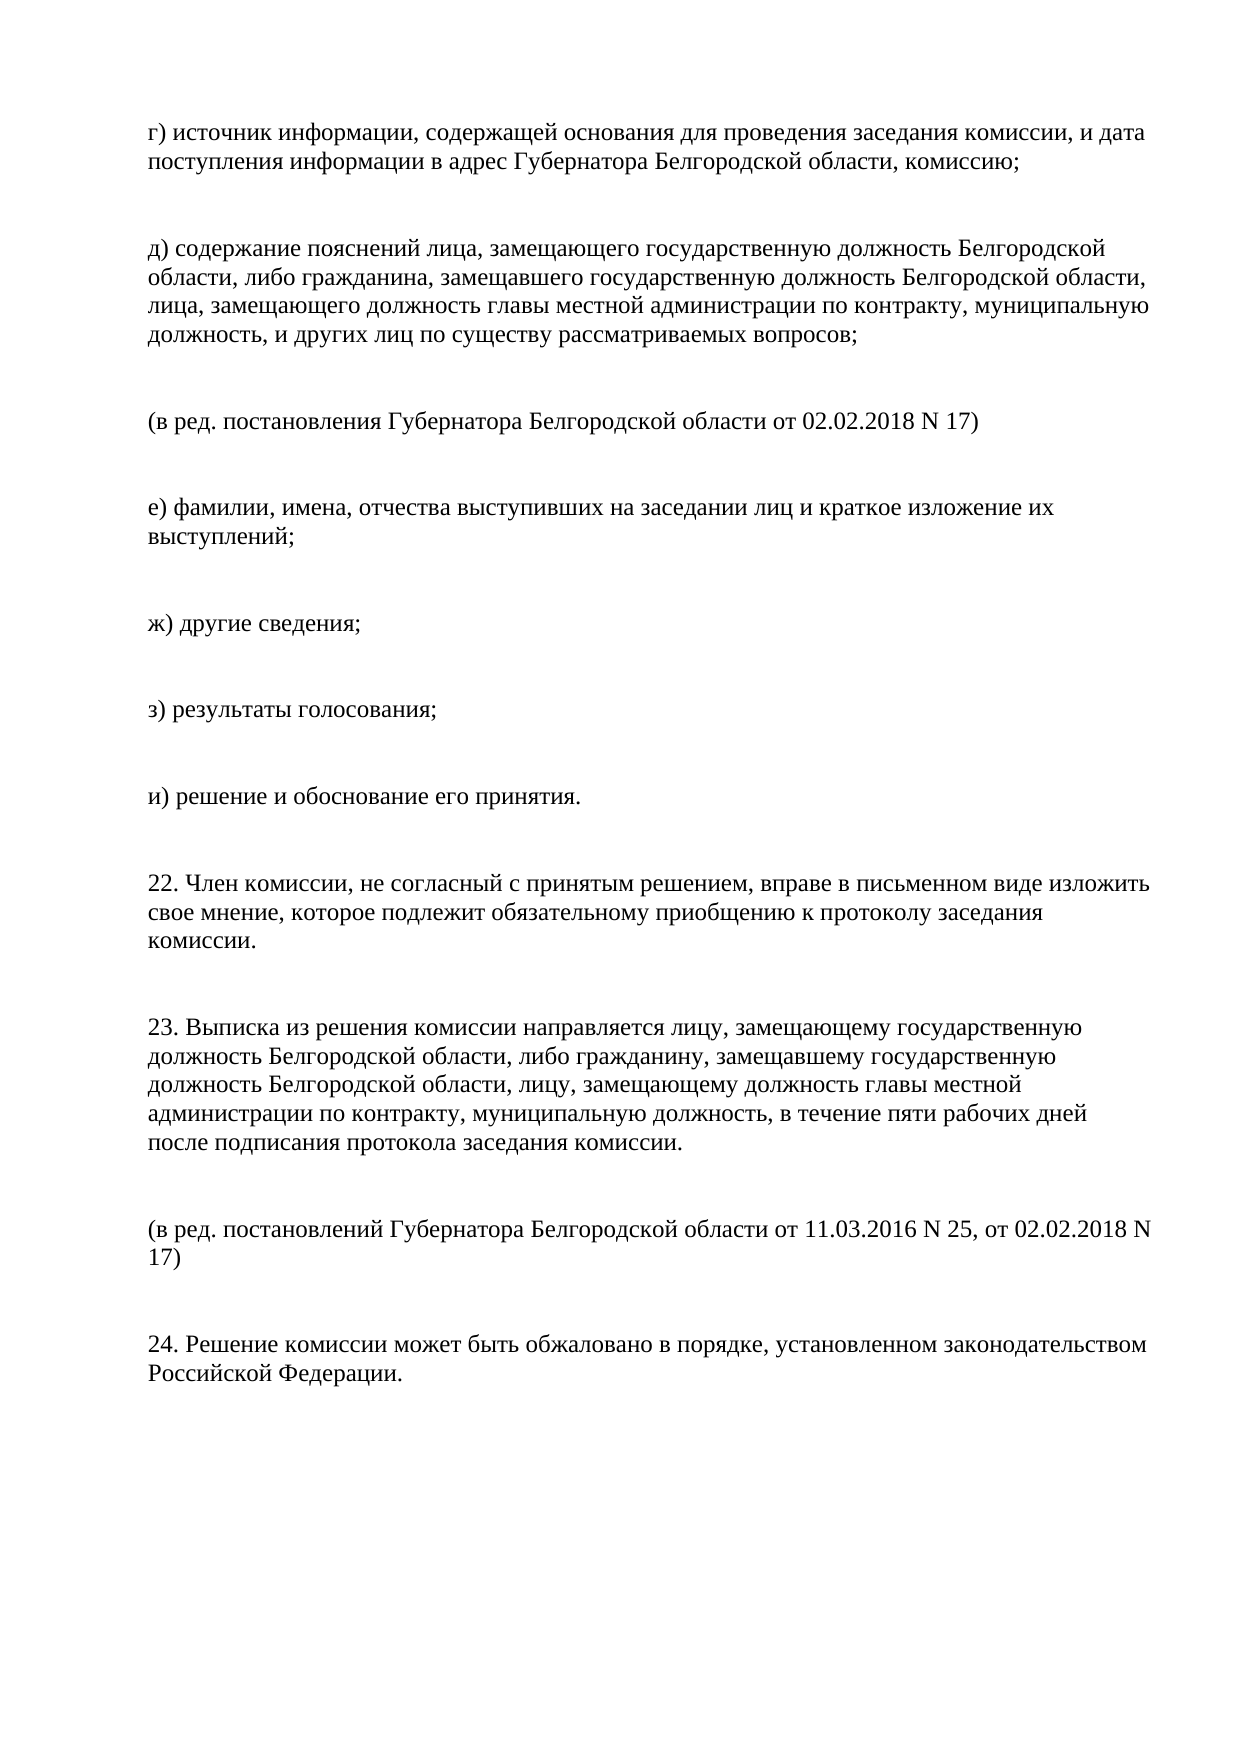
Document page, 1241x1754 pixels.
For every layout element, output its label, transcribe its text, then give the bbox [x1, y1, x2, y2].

text 24. Решение комиссии может быть обжаловано в порядке, установленном законодательством Российской Федерации. [148, 1300, 1152, 1387]
text (в ред. постановления Губернатора Белгородской области от 02.02.2018 N 17) [148, 377, 1152, 434]
text (в ред. постановлений Губернатора Белгородской области от 11.03.2016 N 25, от 02.02.2018 N 17) [148, 1185, 1152, 1271]
text д) содержание пояснений лица, замещающего государственную должность Белгородской области, либо гражданина, замещавшего государственную должность Белгородской области, лица, замещающего должность главы местной администрации по контракту, муниципальную должность, и других лиц по существу рассматриваемых вопросов; [148, 204, 1152, 348]
text 23. Выписка из решения комиссии направляется лицу, замещающему государственную должность Белгородской области, либо гражданину, замещавшему государственную должность Белгородской области, лицу, замещающему должность главы местной администрации по контракту, муниципальную должность, в течение пяти рабочих дней после подписания протокола заседания комиссии. [148, 983, 1152, 1156]
text е) фамилии, имена, отчества выступивших на заседании лиц и краткое изложение их выступлений; [148, 464, 1152, 550]
text 22. Член комиссии, не согласный с принятым решением, вправе в письменном виде изложить свое мнение, которое подлежит обязательному приобщению к протоколу заседания комиссии. [148, 839, 1152, 954]
text г) источник информации, содержащей основания для проведения заседания комиссии, и дата поступления информации в адрес Губернатора Белгородской области, комиссию; [148, 89, 1152, 175]
text и) решение и обоснование его принятия. [148, 752, 1152, 810]
text з) результаты голосования; [148, 666, 1152, 723]
text ж) другие сведения; [148, 579, 1152, 637]
